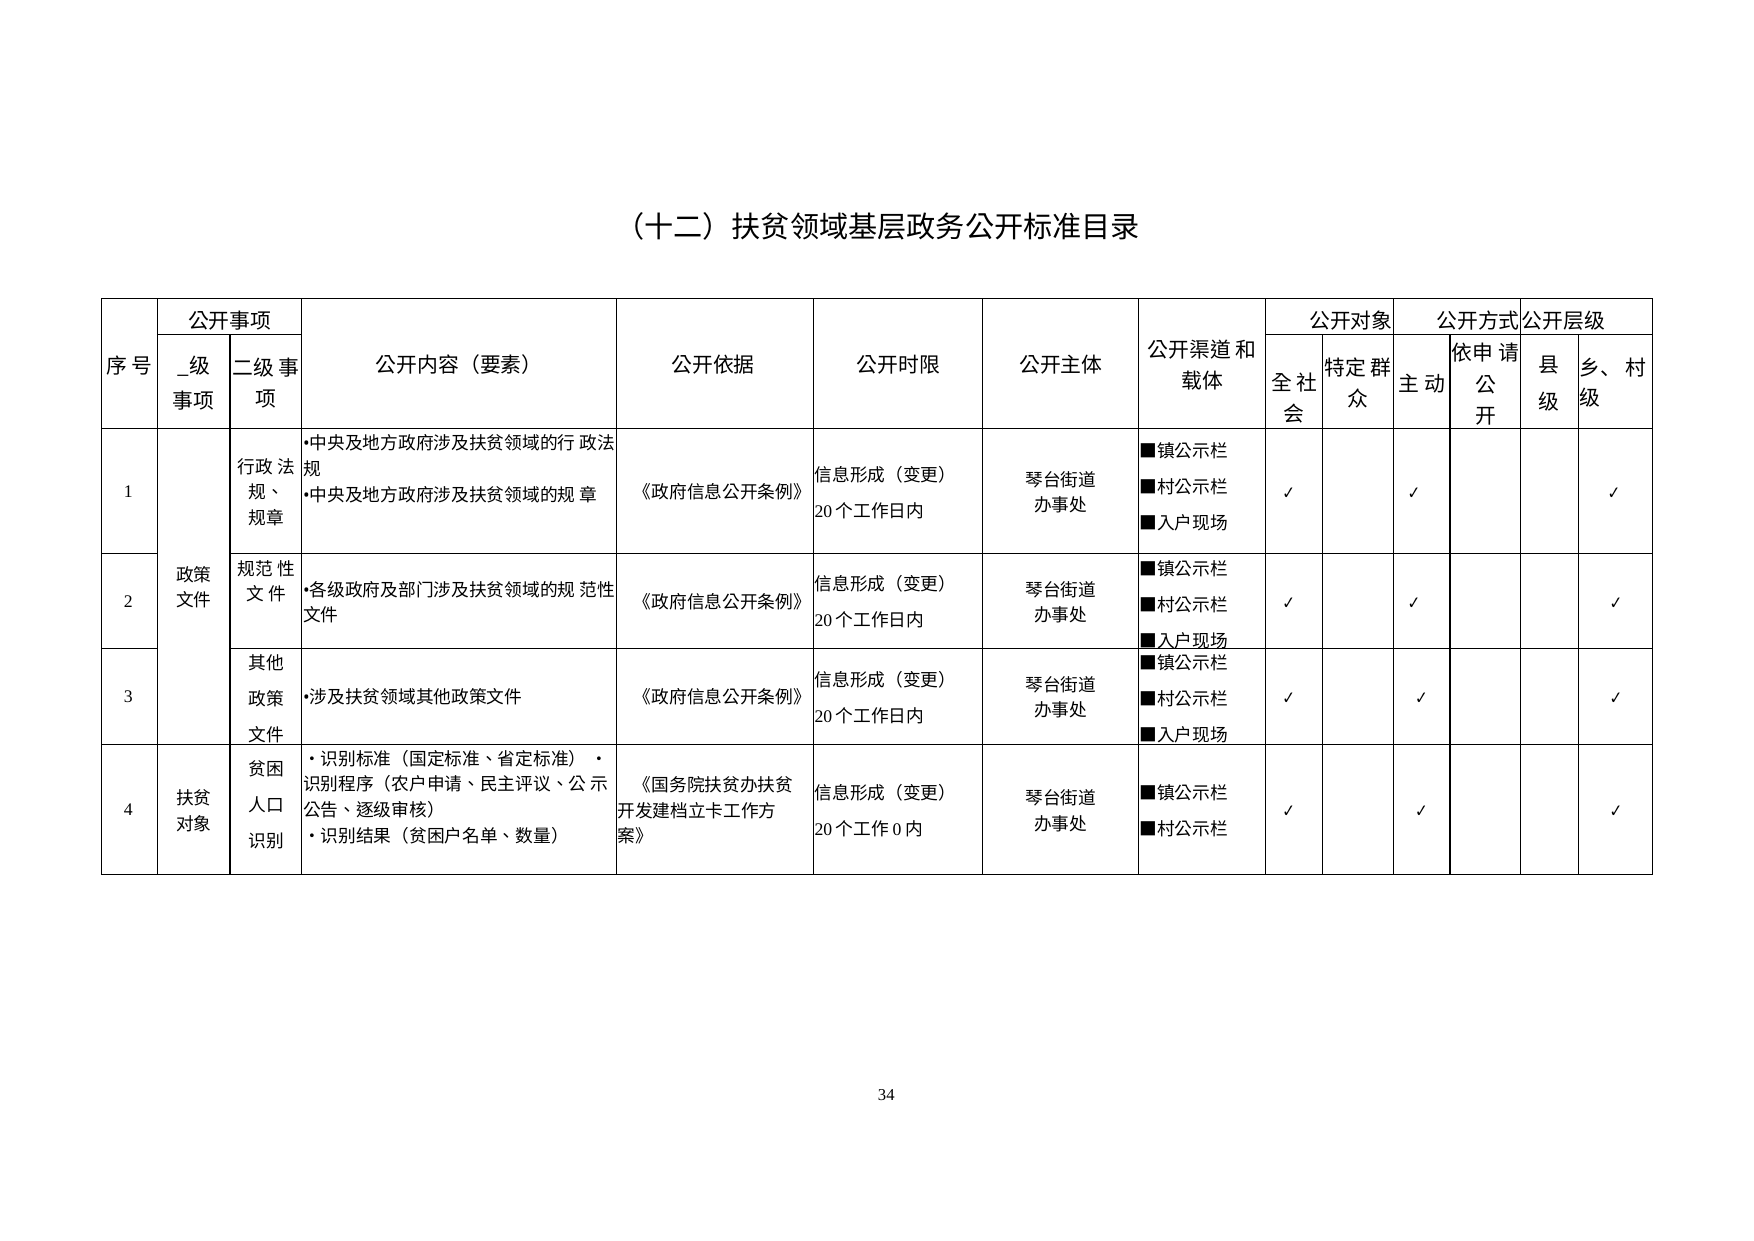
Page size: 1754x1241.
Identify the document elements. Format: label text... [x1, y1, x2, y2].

table_cell 信息形成（变更） 20个工作0内 [814, 745, 982, 874]
table_cell 依申 请公 开 [1451, 335, 1520, 428]
table_cell [1451, 429, 1520, 553]
table_cell 信息形成（变更） 20个工作日内 [814, 649, 982, 744]
table_cell 贫困 人口 识别 [231, 745, 301, 874]
table_cell 《国务院扶贫办扶贫 开发建档立卡工作方 案》 [617, 745, 813, 874]
table_cell 1 [102, 429, 157, 553]
table_cell ✔ [1579, 649, 1652, 744]
table_header 公开依据 [617, 299, 813, 428]
table_cell ■镇公示栏 ■村公示栏 ■入户现场 [1139, 554, 1265, 648]
table_cell 二级 事项 [231, 335, 301, 428]
table_header 公开方式 [1394, 299, 1520, 334]
table_header 公开主体 [983, 299, 1138, 428]
subtitle （十二）扶贫领域基层政务公开标准目录 [90, 204, 1664, 246]
table_cell [1451, 554, 1520, 648]
table_cell [1521, 554, 1578, 648]
table_cell •识别标准（国定标准、省定标准） •识别程序（农户申请、民主评议、公 示公告、逐级审核） •识别结果（贫困户名单、数量） [302, 745, 616, 874]
table_header 公开对象 [1266, 299, 1393, 334]
table_header 公开渠道 和载体 [1139, 299, 1265, 428]
table_cell [1451, 745, 1520, 874]
table_cell [1323, 429, 1393, 553]
table_cell ■镇公示栏 ■村公示栏 ■入户现场 [1139, 429, 1265, 553]
table_cell 特定 群众 [1323, 335, 1393, 428]
table_cell 规范 性文 件 [231, 554, 301, 648]
table_header 序 号 [102, 299, 157, 428]
table_cell [1323, 649, 1393, 744]
table_cell 县 级 [1521, 335, 1578, 428]
table_cell [1323, 745, 1393, 874]
table_cell 信息形成（变更） 20个工作日内 [814, 554, 982, 648]
table_cell 琴台街道 办事处 [983, 745, 1138, 874]
table_cell 乡、 村级 [1579, 335, 1652, 428]
table_cell 《政府信息公开条例》 [617, 649, 813, 744]
table_cell 2 [102, 554, 157, 648]
table_header 公开事项 [158, 299, 301, 334]
table_cell 信息形成（变更） 20个工作日内 [814, 429, 982, 553]
table_cell ✔ [1394, 745, 1449, 874]
table_cell •涉及扶贫领域其他政策文件 [302, 649, 616, 744]
table_cell •中央及地方政府涉及扶贫领域的行 政法规 •中央及地方政府涉及扶贫领域的规 章 [302, 429, 616, 553]
table_cell ■镇公示栏 ■村公示栏 [1139, 745, 1265, 874]
table_cell [1323, 554, 1393, 648]
table_cell 琴台街道 办事处 [983, 429, 1138, 553]
table_cell 其他 政策 文件 [231, 649, 301, 744]
table_header 公开层级 [1521, 299, 1652, 334]
table_cell [1521, 649, 1578, 744]
table_header 公开时限 [814, 299, 982, 428]
table_cell 主 动 [1394, 335, 1449, 428]
table_cell _级 事项 [158, 335, 229, 428]
table_cell ■镇公示栏 ■村公示栏 ■入户现场 [1139, 649, 1265, 744]
table_cell 扶贫 对象 [158, 745, 229, 874]
table_header 公开内容（要素） [302, 299, 616, 428]
table_cell 4 [102, 745, 157, 874]
table_cell 政策 文件 [158, 429, 229, 744]
table_cell ✔ [1266, 649, 1322, 744]
table_cell ✔ [1394, 554, 1449, 648]
table_cell 琴台街道 办事处 [983, 649, 1138, 744]
table_cell [1521, 745, 1578, 874]
table_cell 琴台街道 办事处 [983, 554, 1138, 648]
table_cell 行政 法规、 规章 [231, 429, 301, 553]
table_cell ✔ [1266, 554, 1322, 648]
table_cell 3 [102, 649, 157, 744]
table_cell 全 社 会 [1266, 335, 1322, 428]
table_cell 《政府信息公开条例》 [617, 554, 813, 648]
table_cell [1521, 429, 1578, 553]
table_cell ✔ [1266, 429, 1322, 553]
table_cell 《政府信息公开条例》 [617, 429, 813, 553]
table_cell ✔ [1579, 554, 1652, 648]
table_cell •各级政府及部门涉及扶贫领域的规 范性文件 [302, 554, 616, 648]
table_cell ✔ [1579, 745, 1652, 874]
table_cell ✔ [1266, 745, 1322, 874]
table_cell ✔ [1579, 429, 1652, 553]
table_cell ✔ [1394, 649, 1449, 744]
table_cell [1451, 649, 1520, 744]
table_cell ✔ [1394, 429, 1449, 553]
